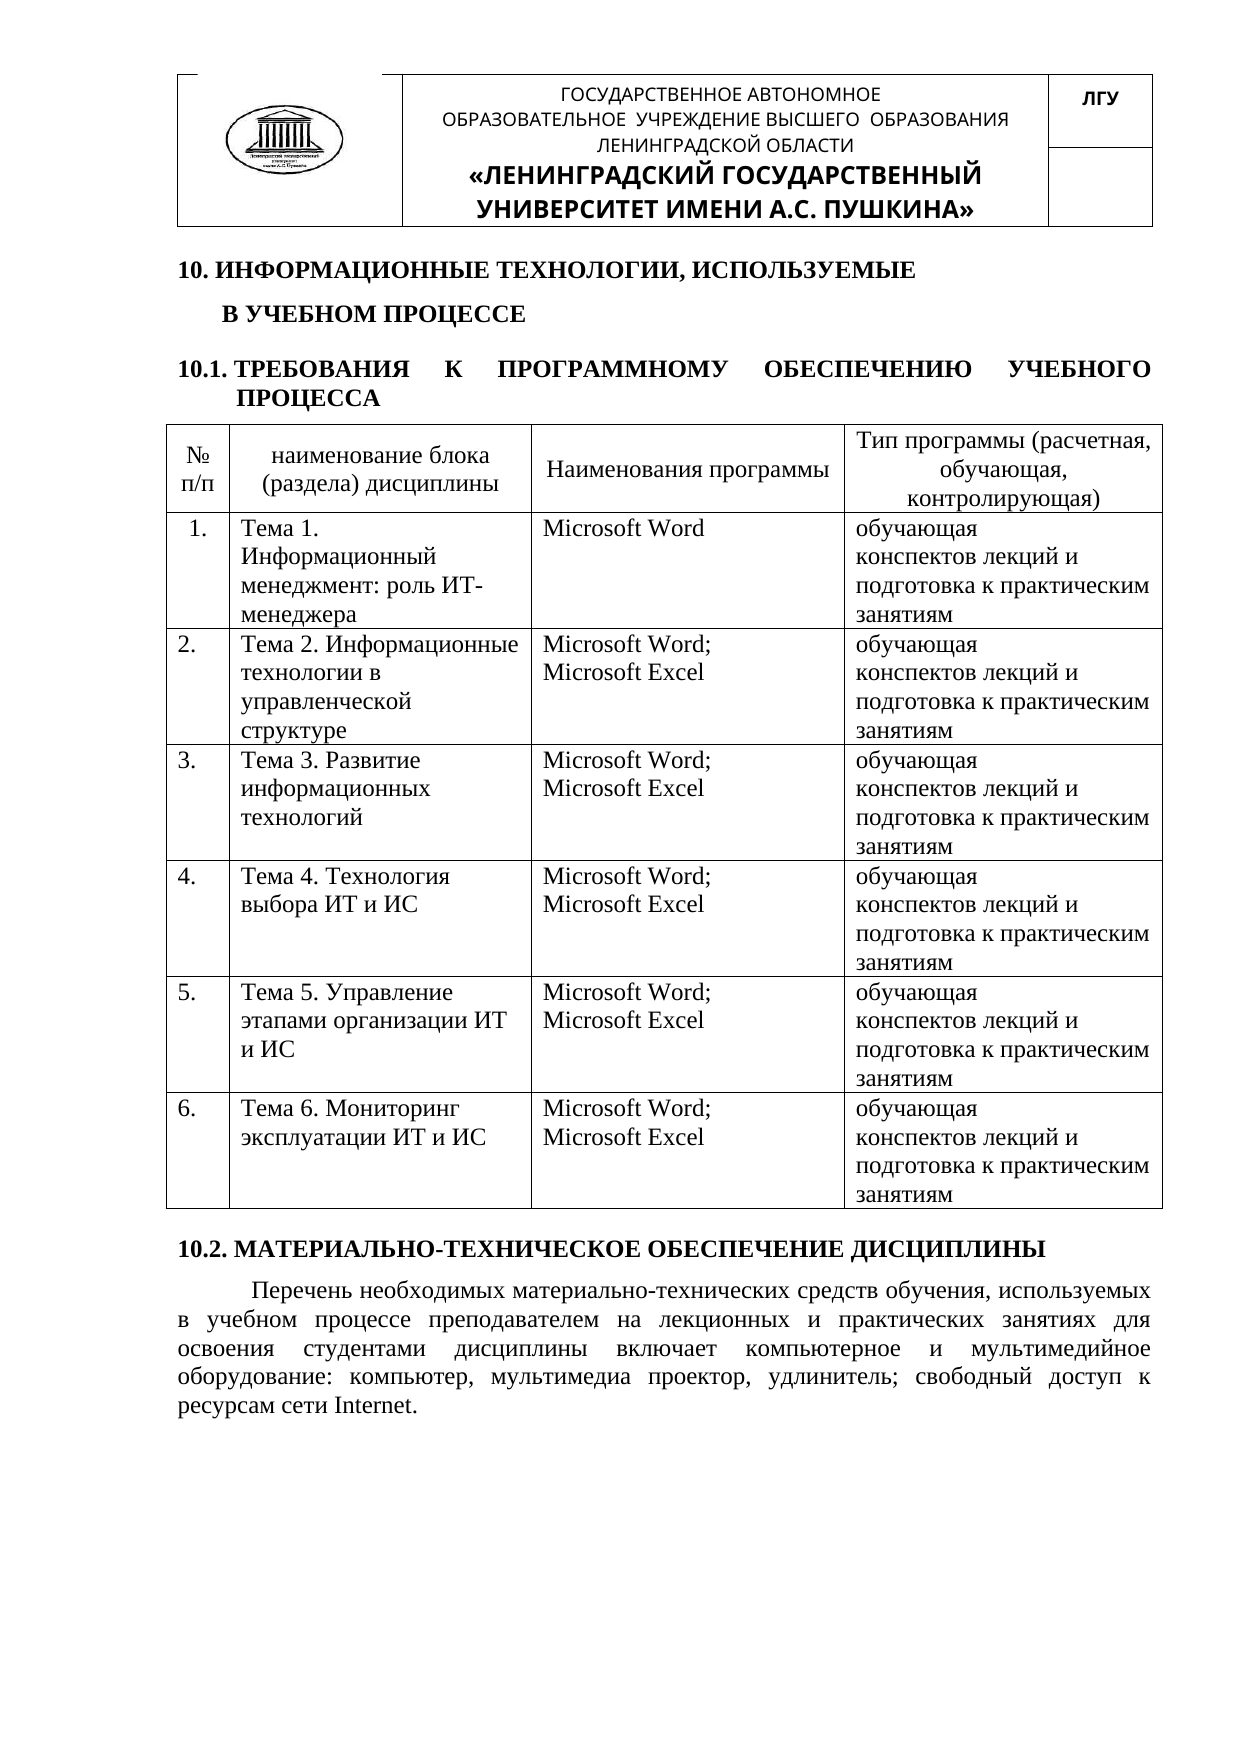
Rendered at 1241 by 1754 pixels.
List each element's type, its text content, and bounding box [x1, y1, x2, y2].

table_cell обучающая конспектов лекций и подготовка к практическим занятиям [845, 1093, 1162, 1208]
table_cell обучающая конспектов лекций и подготовка к практическим занятиям [845, 745, 1162, 860]
text Перечень необходимых материально-технических средств обучения, используемых в учебном процессе преподавателем на лекционных и практических занятиях для освоения студентами дисциплины включает компьютерное и мультимедийное оборудование: компьютер, мультимедиа проектор, удлинитель; свободный доступ к ресурсам сети Internet. [177, 1275, 1152, 1419]
table_cell Microsoft Word; Microsoft Excel [532, 629, 844, 744]
table_cell обучающая конспектов лекций и подготовка к практическим занятиям [845, 629, 1162, 744]
table_header Наименования программы [532, 425, 844, 512]
table_cell Тема 4. Технология выбора ИТ и ИС [230, 861, 531, 976]
table_cell 5. [167, 977, 229, 1092]
table_cell Тема 2. Информационные технологии в управленческой структуре [230, 629, 531, 744]
table_cell Microsoft Word [532, 513, 844, 628]
table_cell 6. [167, 1093, 229, 1208]
table_cell 3. [167, 745, 229, 860]
table_cell Тема 1. Информационный менеджмент: роль ИТ- менеджера [230, 513, 531, 628]
table_cell 2. [167, 629, 229, 744]
table_cell Microsoft Word; Microsoft Excel [532, 861, 844, 976]
table_cell Тема 6. Мониторинг эксплуатации ИТ и ИС [230, 1093, 531, 1208]
text 10.2. Материально-техническое обеспечение дисциплины [177, 1234, 1152, 1263]
picture [197, 74, 382, 206]
table_cell Тема 5. Управление этапами организации ИТ и ИС [230, 977, 531, 1092]
table_cell Microsoft Word; Microsoft Excel [532, 977, 844, 1092]
table_cell 1. [167, 513, 229, 628]
table_header № п/п [167, 425, 229, 512]
table_cell Microsoft Word; Microsoft Excel [532, 745, 844, 860]
table_cell обучающая конспектов лекций и подготовка к практическим занятиям [845, 977, 1162, 1092]
text 10.1. Требования к программному обеспечению учебного процесса [177, 354, 1152, 412]
table_header наименование блока (раздела) дисциплины [230, 425, 531, 512]
table_cell 4. [167, 861, 229, 976]
table_cell Microsoft Word; Microsoft Excel [532, 1093, 844, 1208]
table_cell обучающая конспектов лекций и подготовка к практическим занятиям [845, 513, 1162, 628]
table_header Тип программы (расчетная, обучающая, контролирующая) [845, 425, 1162, 512]
table_cell Тема 3. Развитие информационных технологий [230, 745, 531, 860]
text 10. Информационные технологии, используемые в учебном процессе [177, 256, 1152, 327]
table_cell обучающая конспектов лекций и подготовка к практическим занятиям [845, 861, 1162, 976]
